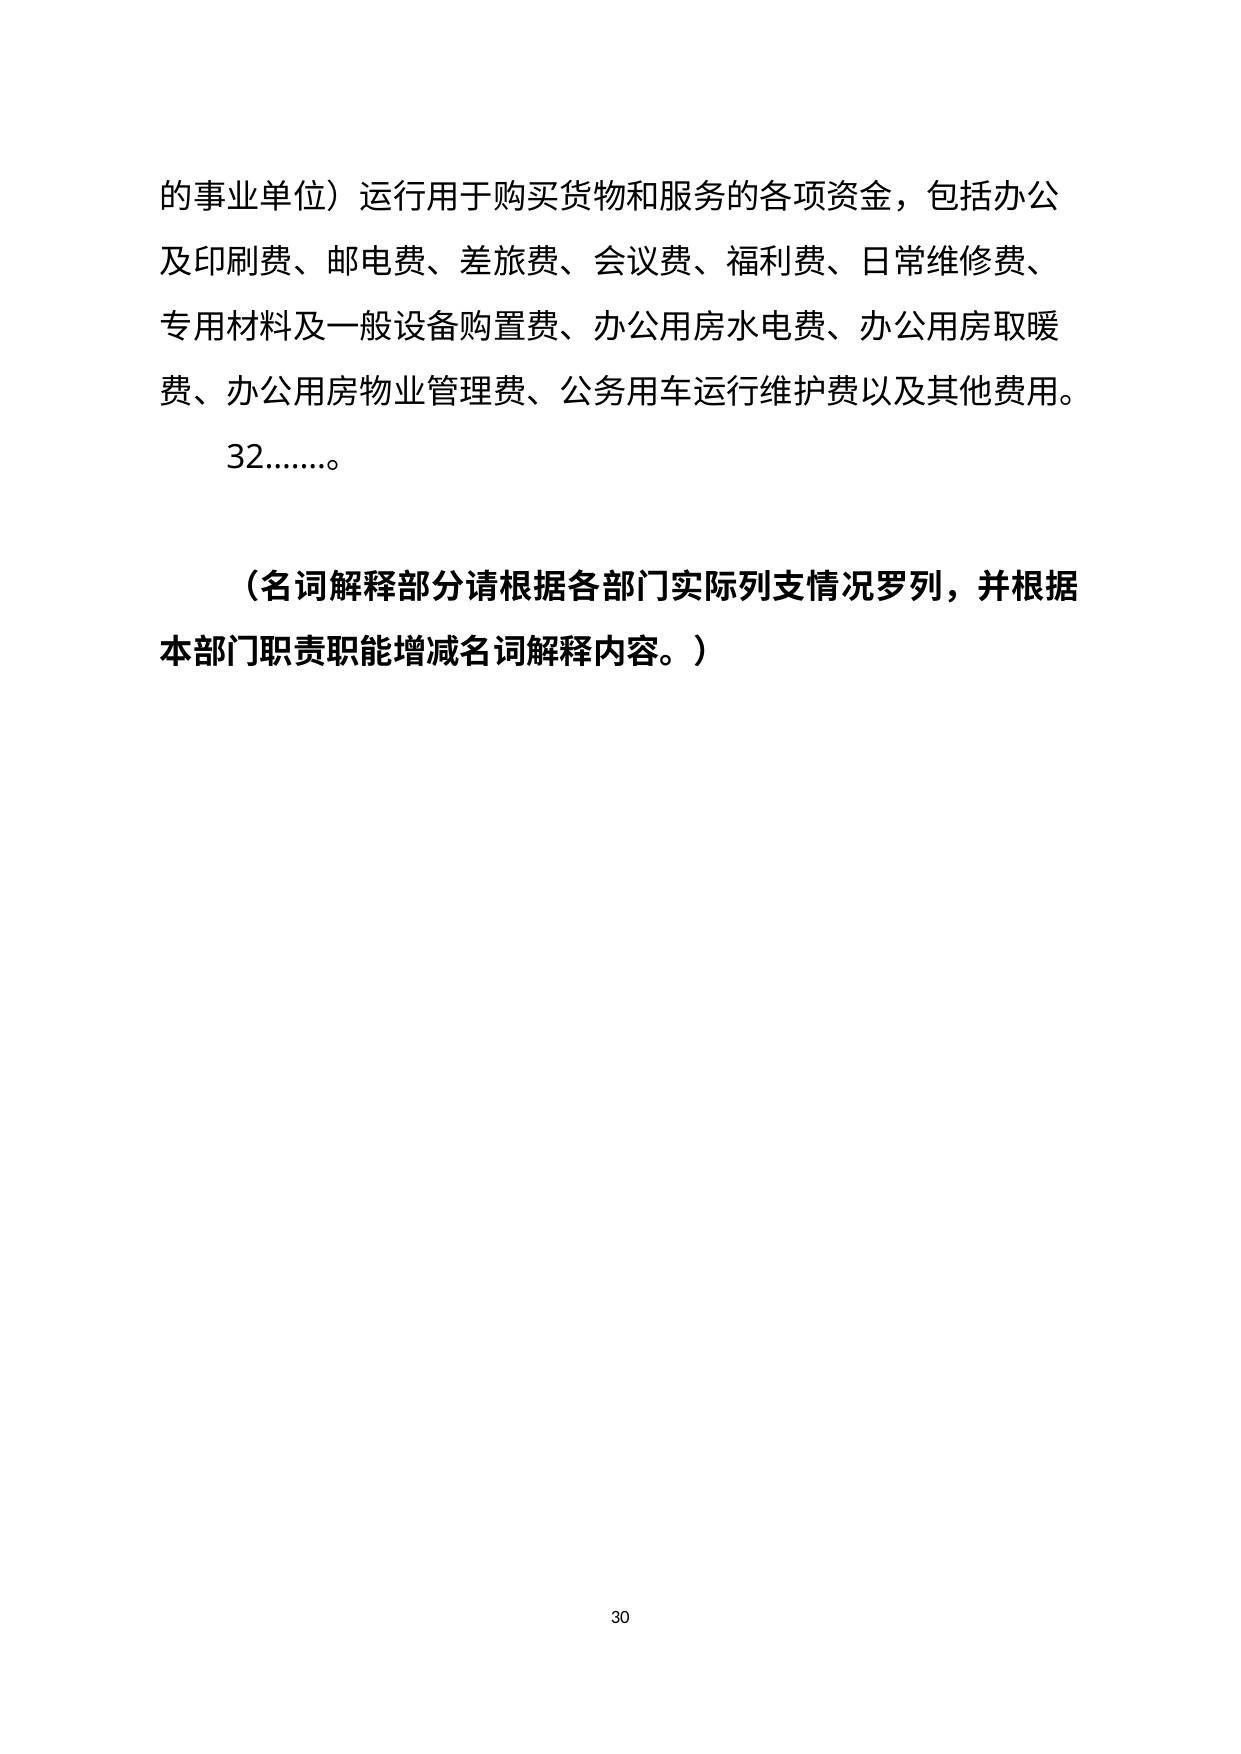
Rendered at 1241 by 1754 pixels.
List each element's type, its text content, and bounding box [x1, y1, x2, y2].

text 32.……。 [159, 422, 1081, 487]
text （名词解释部分请根据各部门实际列支情况罗列，并根据本部门职责职能增减名词解释内容。） [159, 552, 1081, 682]
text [159, 162, 1081, 422]
